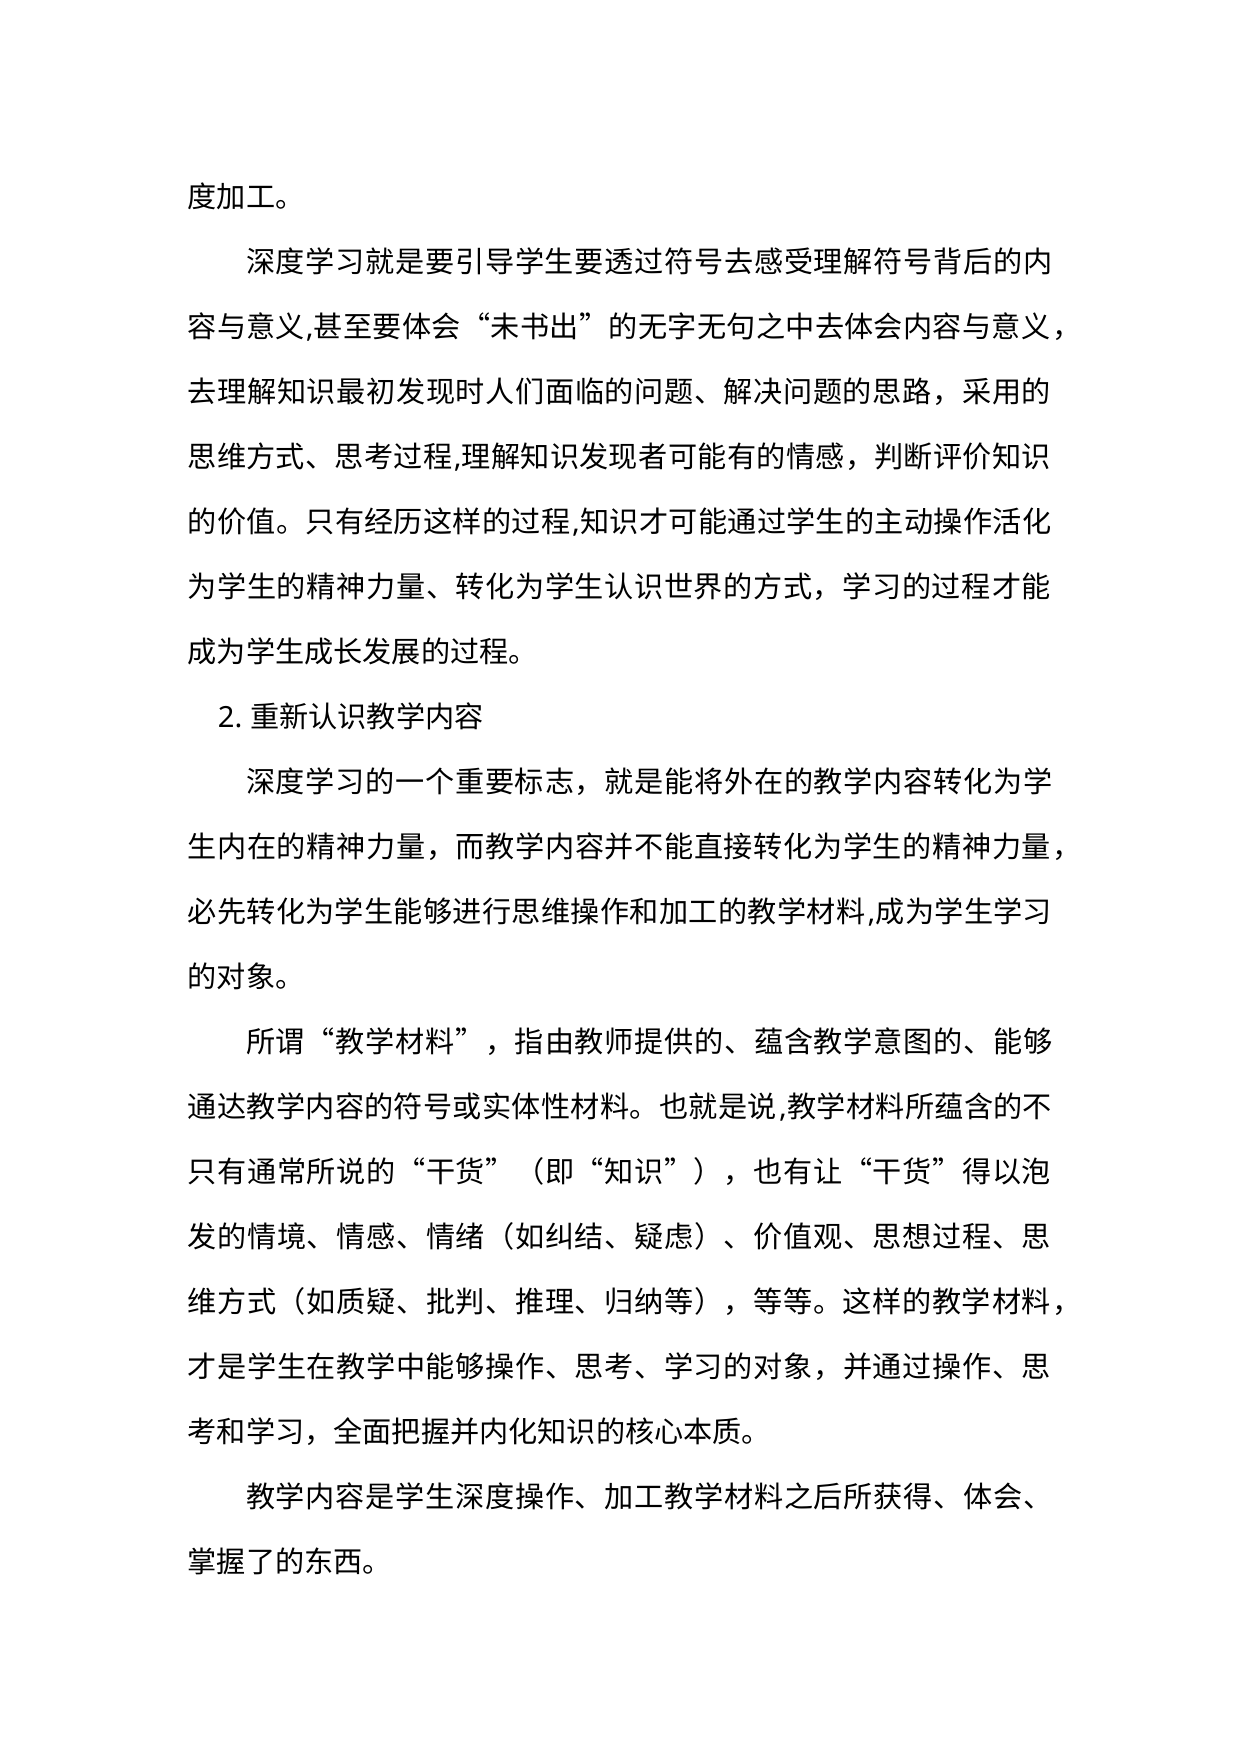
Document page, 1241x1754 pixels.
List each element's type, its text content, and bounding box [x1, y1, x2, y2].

text 教学内容是学生深度操作、加工教学材料之后所获得、体会、掌握了的东西。 [187, 1462, 1053, 1592]
text 深度学习就是要引导学生要透过符号去感受理解符号背后的内容与意义,甚至要体会“未书出”的无字无句之中去体会内容与意义，去理解知识最初发现时人们面临的问题、解决问题的思路，采用的思维方式、思考过程,理解知识发现者可能有的情感，判断评价知识的价值。只有经历这样的过程,知识才可能通过学生的主动操作活化为学生的精神力量、转化为学生认识世界的方式，学习的过程才能成为学生成长发展的过程。 [187, 227, 1053, 682]
text 2. 重新认识教学内容 [187, 682, 1053, 747]
text 所谓“教学材料”，指由教师提供的、蕴含教学意图的、能够通达教学内容的符号或实体性材料。也就是说,教学材料所蕴含的不只有通常所说的“干货”（即“知识”），也有让“干货”得以泡发的情境、情感、情绪（如纠结、疑虑）、价值观、思想过程、思维方式（如质疑、批判、推理、归纳等），等等。这样的教学材料，才是学生在教学中能够操作、思考、学习的对象，并通过操作、思考和学习，全面把握并内化知识的核心本质。 [187, 1007, 1053, 1462]
text 深度学习的一个重要标志，就是能将外在的教学内容转化为学生内在的精神力量，而教学内容并不能直接转化为学生的精神力量，必先转化为学生能够进行思维操作和加工的教学材料,成为学生学习的对象。 [187, 747, 1053, 1007]
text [187, 162, 1053, 227]
